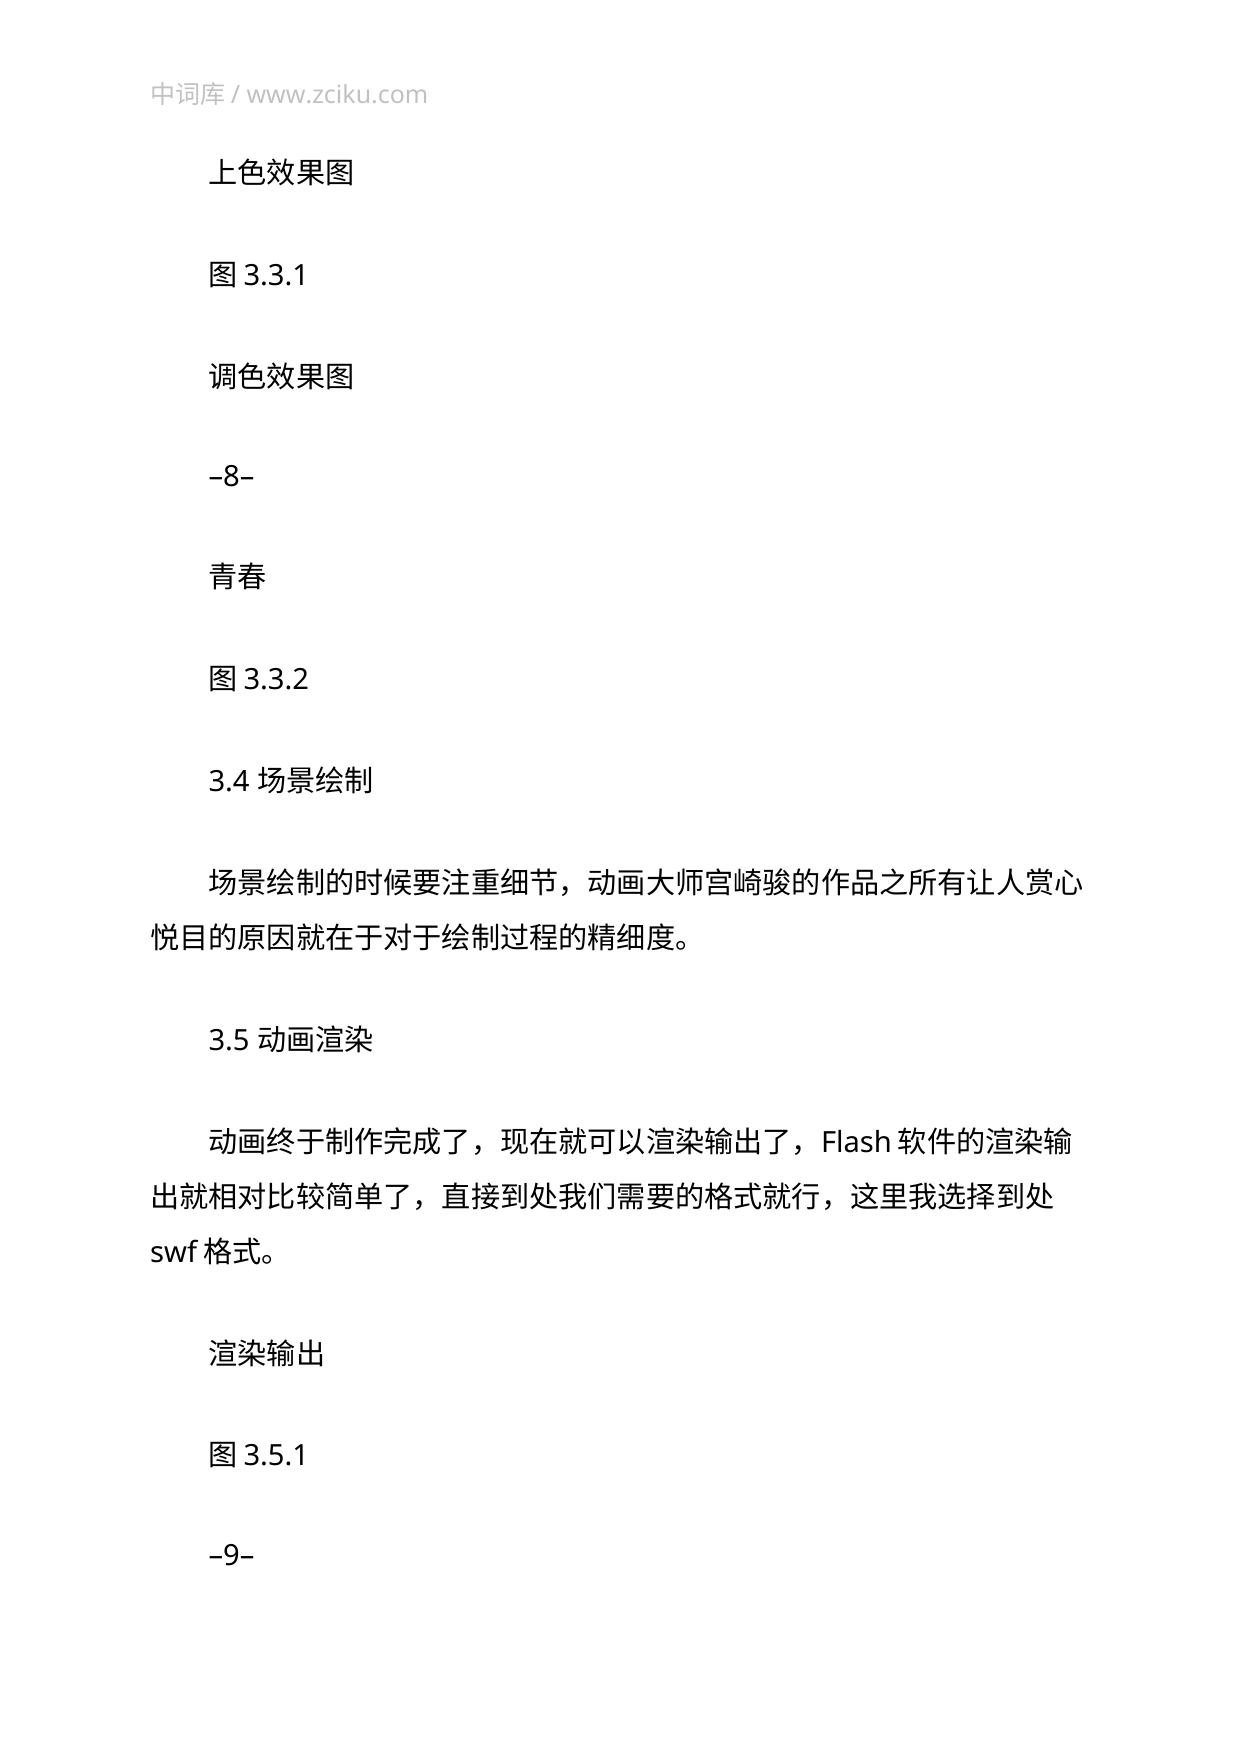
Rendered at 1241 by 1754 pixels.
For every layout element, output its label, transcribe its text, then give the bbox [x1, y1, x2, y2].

text –8– [150, 456, 1090, 495]
text 调色效果图 [150, 354, 1090, 396]
text 青春 [150, 554, 1090, 596]
text 场景绘制的时候要注重细节，动画大师宫崎骏的作品之所有让人赏心悦目的原因就在于对于绘制过程的精细度。 [150, 860, 1090, 957]
text 动画终于制作完成了，现在就可以渲染输出了，Flash软件的渲染输出就相对比较简单了，直接到处我们需要的格式就行，这里我选择到处swf格式。 [150, 1118, 1090, 1271]
text 3.5 动画渲染 [150, 1016, 1090, 1059]
text 上色效果图 [150, 150, 1090, 192]
text –9– [150, 1534, 1090, 1574]
text 图3.5.1 [150, 1432, 1090, 1474]
text 3.4 场景绘制 [150, 758, 1090, 800]
text 图3.3.1 [150, 252, 1090, 294]
text 渲染输出 [150, 1330, 1090, 1372]
text 图3.3.2 [150, 656, 1090, 698]
